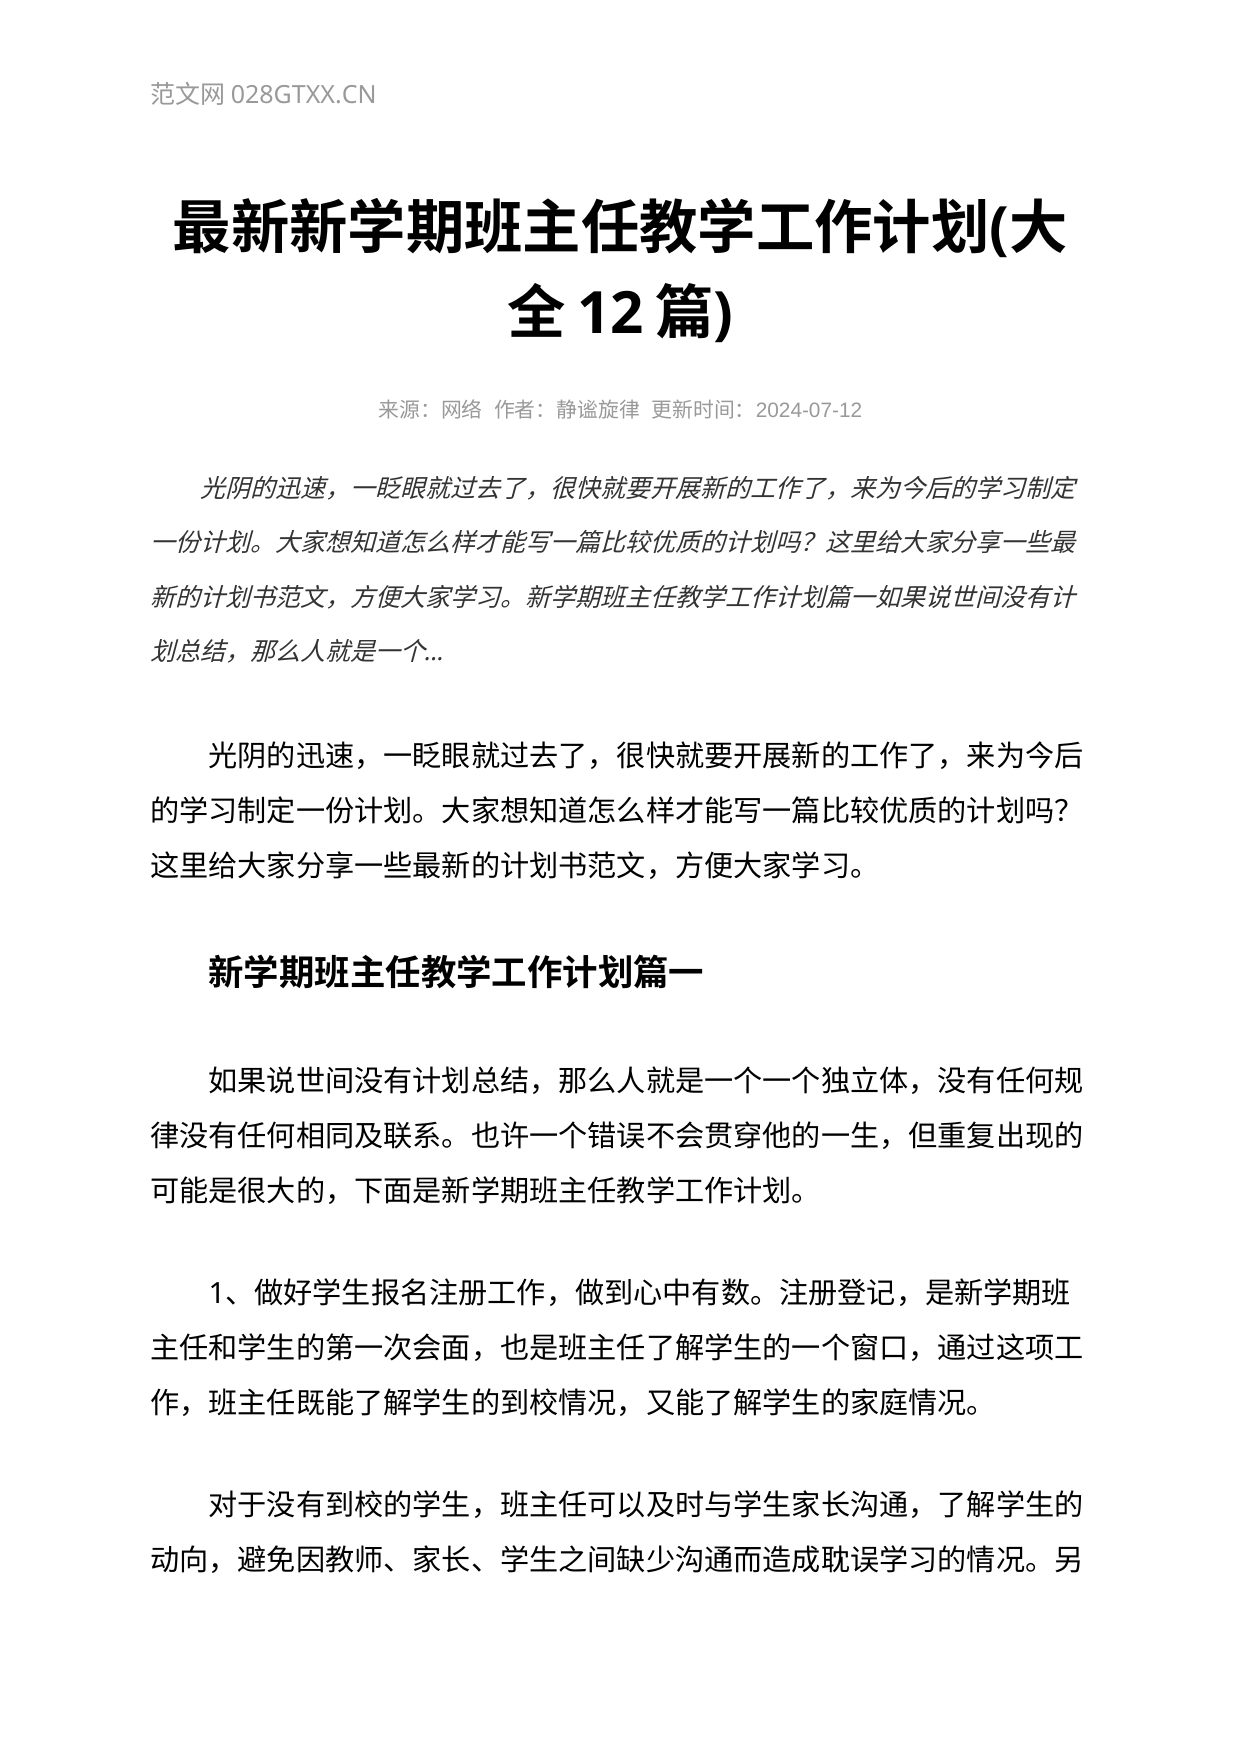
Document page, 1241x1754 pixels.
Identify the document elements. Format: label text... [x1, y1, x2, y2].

text 来源：网络 作者：静谧旋律 更新时间：2024-07-12 [150, 398, 1090, 422]
text 1、做好学生报名注册工作，做到心中有数。注册登记，是新学期班主任和学生的第一次会面，也是班主任了解学生的一个窗口，通过这项工作，班主任既能了解学生的到校情况，又能了解学生的家庭情况。 [150, 1269, 1090, 1422]
text 光阴的迅速，一眨眼就过去了，很快就要开展新的工作了，来为今后的学习制定一份计划。大家想知道怎么样才能写一篇比较优质的计划吗？这里给大家分享一些最新的计划书范文，方便大家学习。新学期班主任教学工作计划篇一如果说世间没有计划总结，那么人就是一个... [150, 468, 1090, 668]
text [150, 1481, 1090, 1578]
subtitle 最新新学期班主任教学工作计划(大全12篇) [150, 181, 1090, 351]
text 新学期班主任教学工作计划篇一 [150, 944, 1090, 996]
text 光阴的迅速，一眨眼就过去了，很快就要开展新的工作了，来为今后的学习制定一份计划。大家想知道怎么样才能写一篇比较优质的计划吗？这里给大家分享一些最新的计划书范文，方便大家学习。 [150, 733, 1090, 885]
text 如果说世间没有计划总结，那么人就是一个一个独立体，没有任何规律没有任何相同及联系。也许一个错误不会贯穿他的一生，但重复出现的可能是很大的，下面是新学期班主任教学工作计划。 [150, 1058, 1090, 1210]
